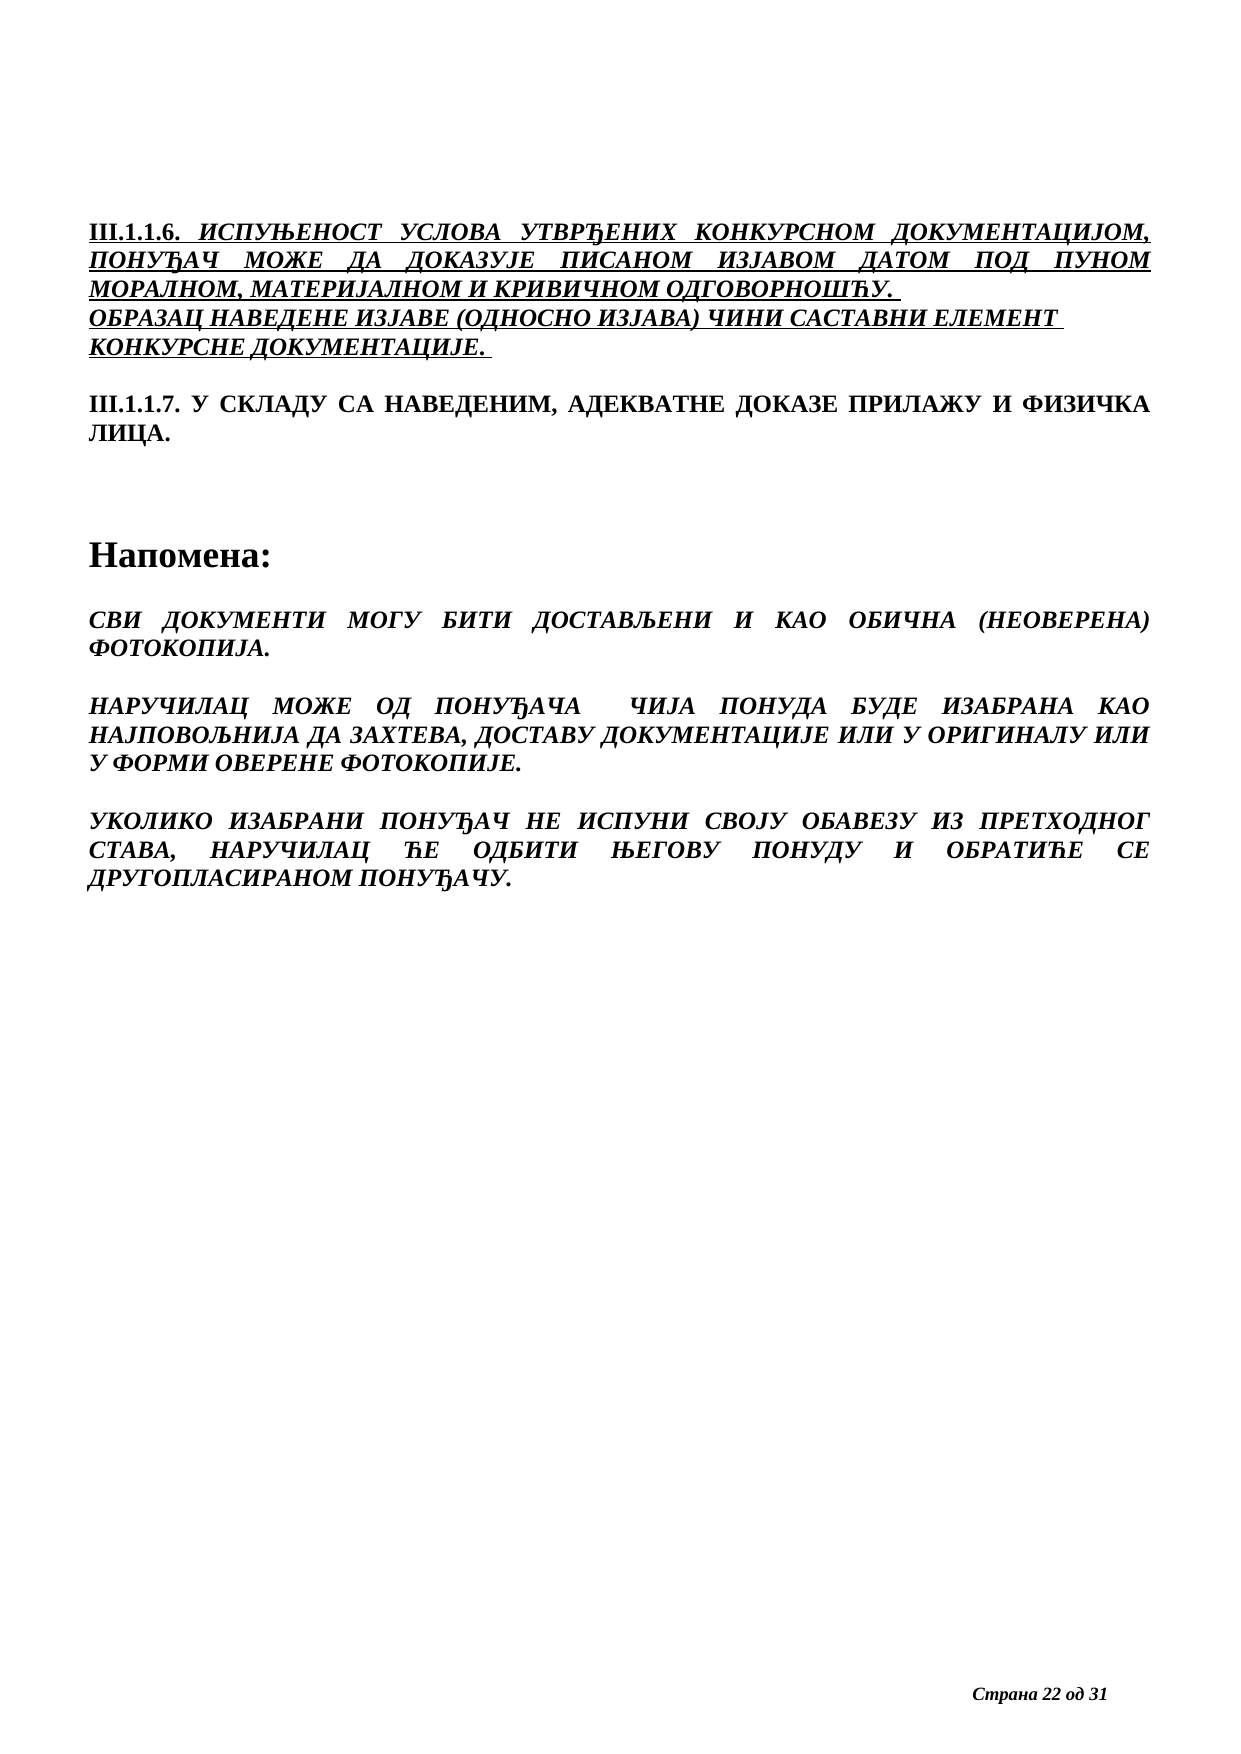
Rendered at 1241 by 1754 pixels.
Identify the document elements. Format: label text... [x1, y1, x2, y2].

text СВИ ДОКУМЕНТИ МОГУ БИТИ ДОСТАВЉЕНИ И КАО ОБИЧНА (НЕОВЕРЕНА) ФОТОКОПИЈА. [89, 605, 1151, 662]
text Напомена: [89, 533, 1151, 576]
text УКОЛИКО ИЗАБРАНИ ПОНУЂАЧ НЕ ИСПУНИ СВОЈУ ОБАВЕЗУ ИЗ ПРЕТХОДНОГ СТАВА, НАРУЧИЛАЦ ЋЕ ОДБИТИ ЊЕГОВУ ПОНУДУ И ОБРАТИЋЕ СЕ ДРУГОПЛАСИРАНОМ ПОНУЂАЧУ. [89, 806, 1151, 892]
text III.1.1.6. ИСПУЊЕНОСТ УСЛОВА УТВРЂЕНИХ КОНКУРСНОМ ДОКУМЕНТАЦИЈОМ, ПОНУЂАЧ МОЖЕ ДА ДОКАЗУЈЕ ПИСАНОМ ИЗЈАВОМ ДАТОМ ПОД ПУНОМ МОРАЛНОМ, МАТЕРИЈАЛНОМ И КРИВИЧНОМ ОДГОВОРНОШЋУ. [89, 217, 1151, 242]
text НАРУЧИЛАЦ МОЖЕ ОД ПОНУЂАЧА ЧИЈА ПОНУДА БУДЕ ИЗАБРАНА КАО НАЈПОВОЉНИЈА ДА ЗАХТЕВА, ДОСТАВУ ДОКУМЕНТАЦИЈЕ ИЛИ У ОРИГИНАЛУ ИЛИ У ФОРМИ ОВЕРЕНЕ ФОТОКОПИЈЕ. [89, 691, 1151, 777]
text III.1.1.6. ИСПУЊЕНОСТ УСЛОВА УТВРЂЕНИХ КОНКУРСНОМ ДОКУМЕНТАЦИЈОМ, ПОНУЂАЧ МОЖЕ ДА ДОКАЗУЈЕ ПИСАНОМ ИЗЈАВОМ ДАТОМ ПОД ПУНОМ МОРАЛНОМ, МАТЕРИЈАЛНОМ И КРИВИЧНОМ ОДГОВОРНОШЋУ. [89, 243, 1151, 270]
text ОБРАЗАЦ НАВЕДЕНЕ ИЗЈАВЕ (ОДНОСНО ИЗЈАВА) ЧИНИ САСТАВНИ ЕЛЕМЕНТ КОНКУРСНЕ ДОКУМЕНТАЦИЈЕ. [89, 303, 1151, 360]
text III.1.1.7. У СКЛАДУ СА НАВЕДЕНИМ, АДЕКВАТНЕ ДОКАЗЕ ПРИЛАЖУ И ФИЗИЧКА ЛИЦА. [89, 389, 1151, 447]
text III.1.1.6. ИСПУЊЕНОСТ УСЛОВА УТВРЂЕНИХ КОНКУРСНОМ ДОКУМЕНТАЦИЈОМ, ПОНУЂАЧ МОЖЕ ДА ДОКАЗУЈЕ ПИСАНОМ ИЗЈАВОМ ДАТОМ ПОД ПУНОМ МОРАЛНОМ, МАТЕРИЈАЛНОМ И КРИВИЧНОМ ОДГОВОРНОШЋУ. [89, 272, 1151, 303]
